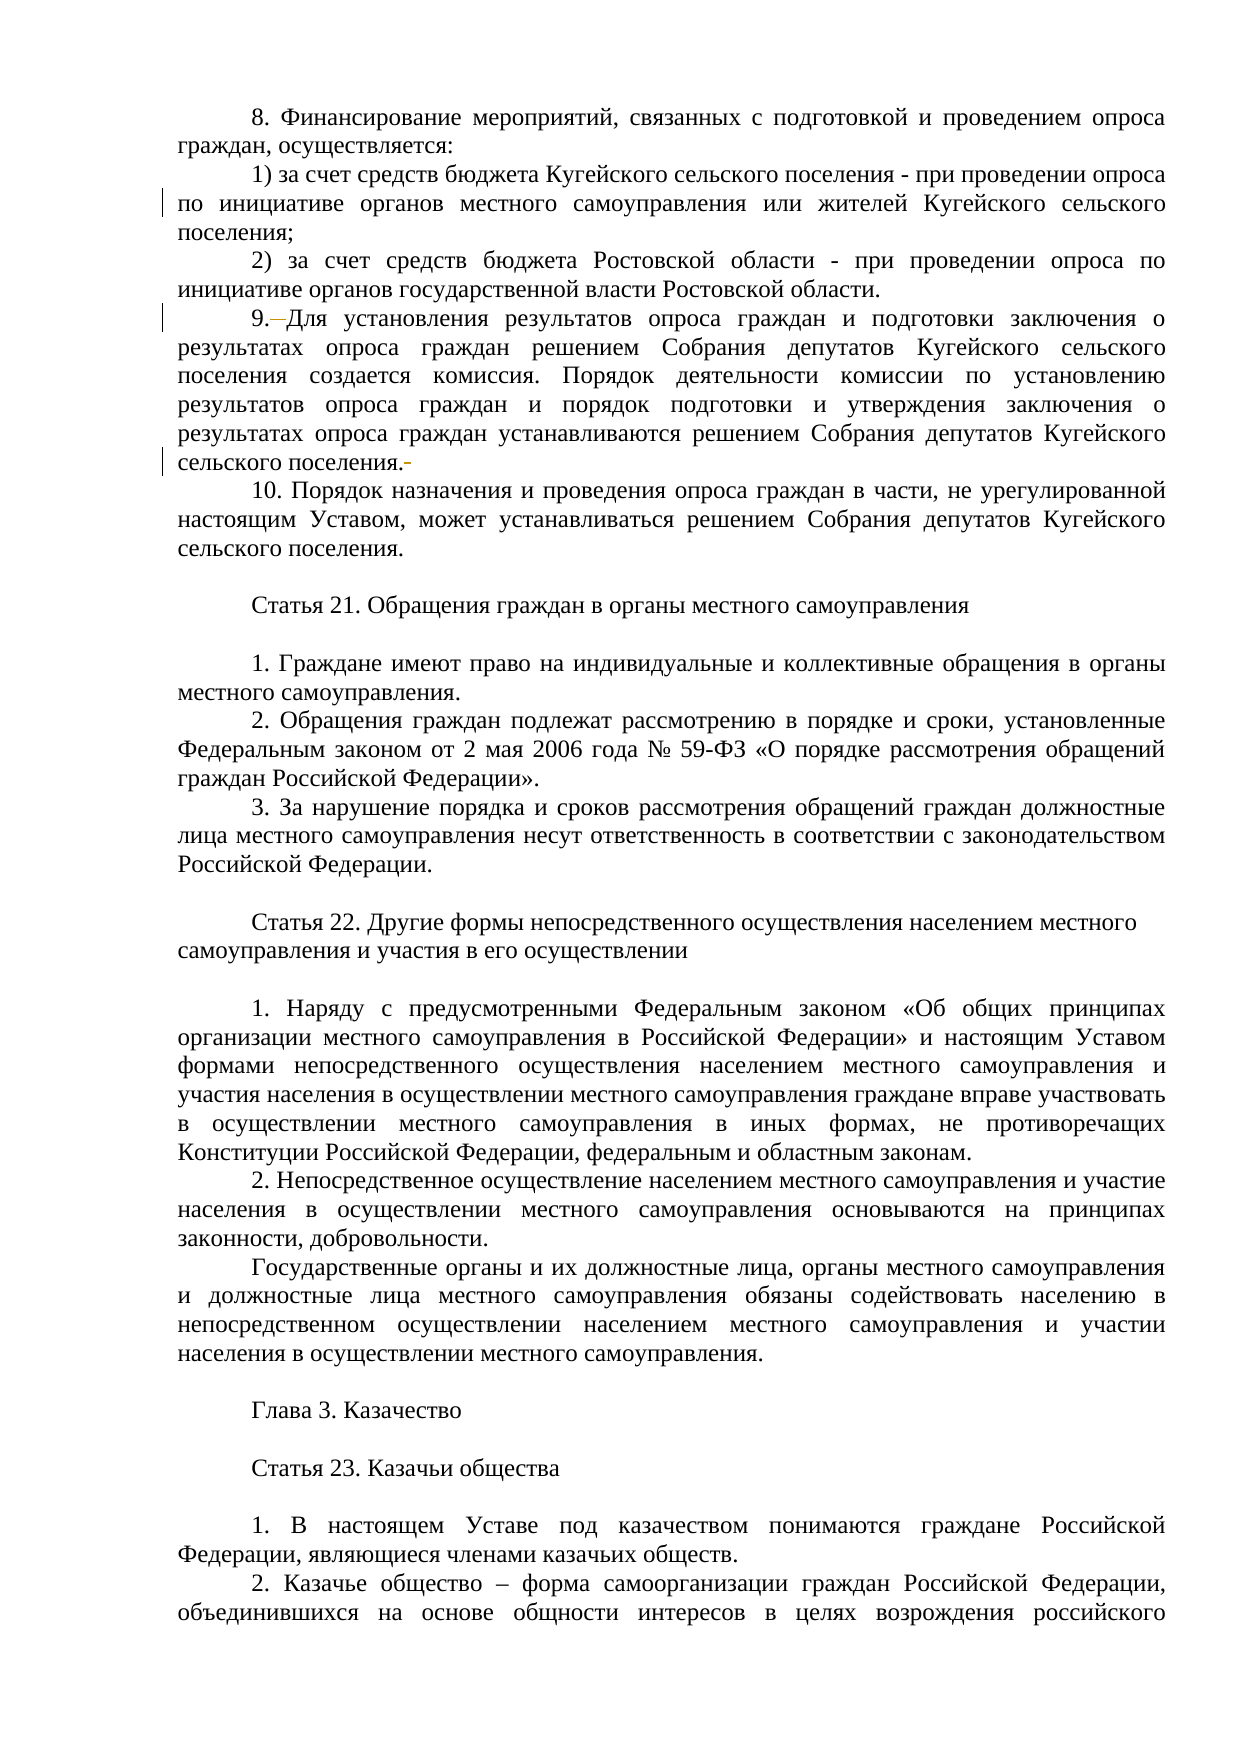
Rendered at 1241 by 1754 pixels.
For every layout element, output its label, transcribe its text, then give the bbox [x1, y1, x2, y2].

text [177, 1568, 1167, 1626]
text 2) за счет средств бюджета Ростовской области - при проведении опроса по инициативе органов государственной власти Ростовской области. [177, 246, 1167, 303]
text Государственные органы и их должностные лица, органы местного самоуправления и должностные лица местного самоуправления обязаны содействовать населению в непосредственном осуществлении населением местного самоуправления и участии населения в осуществлении местного самоуправления. [177, 1252, 1167, 1367]
text 2. Непосредственное осуществление населением местного самоуправления и участие населения в осуществлении местного самоуправления основываются на принципах законности, добровольности. [177, 1166, 1167, 1252]
text 1. Наряду с предусмотренными Федеральным законом «Об общих принципах организации местного самоуправления в Российской Федерации» и настоящим Уставом формами непосредственного осуществления населением местного самоуправления и участия населения в осуществлении местного самоуправления граждане вправе участвовать в осуществлении местного самоуправления в иных формах, не противоречащих Конституции Российской Федерации, федеральным и областным законам. [177, 993, 1167, 1166]
text Статья 22. Другие формы непосредственного осуществления населением местного самоуправления и участия в его осуществлении [177, 907, 1167, 964]
text Статья 23. Казачьи общества [177, 1453, 1167, 1482]
text Статья 21. Обращения граждан в органы местного самоуправления [177, 591, 1167, 619]
text 1) за счет средств бюджета Кугейского сельского поселения - при проведении опроса по инициативе органов местного самоуправления или жителей Кугейского сельского поселения; [177, 159, 1167, 246]
text 8. Финансирование мероприятий, связанных с подготовкой и проведением опроса граждан, осуществляется: [177, 102, 1167, 159]
text 9.Для установления результатов опроса граждан и подготовки заключения о результатах опроса граждан решением Собрания депутатов Кугейского сельского поселения создается комиссия. Порядок деятельности комиссии по установлению результатов опроса граждан и порядок подготовки и утверждения заключения о результатах опроса граждан устанавливаются решением Собрания депутатов Кугейского сельского поселения. [177, 303, 1167, 476]
text 1. Граждане имеют право на индивидуальные и коллективные обращения в органы местного самоуправления. [177, 648, 1167, 706]
text 3. За нарушение порядка и сроков рассмотрения обращений граждан должностные лица местного самоуправления несут ответственность в соответствии с законодательством Российской Федерации. [177, 792, 1167, 878]
text 10. Порядок назначения и проведения опроса граждан в части, не урегулированной настоящим Уставом, может устанавливаться решением Собрания депутатов Кугейского сельского поселения. [177, 476, 1167, 562]
text 1. В настоящем Уставе под казачеством понимаются граждане Российской Федерации, являющиеся членами казачьих обществ. [177, 1511, 1167, 1568]
text Глава 3. Казачество [177, 1396, 1167, 1424]
text 2. Обращения граждан подлежат рассмотрению в порядке и сроки, установленные Федеральным законом от 2 мая 2006 года № 59-ФЗ «О порядке рассмотрения обращений граждан Российской Федерации». [177, 706, 1167, 792]
